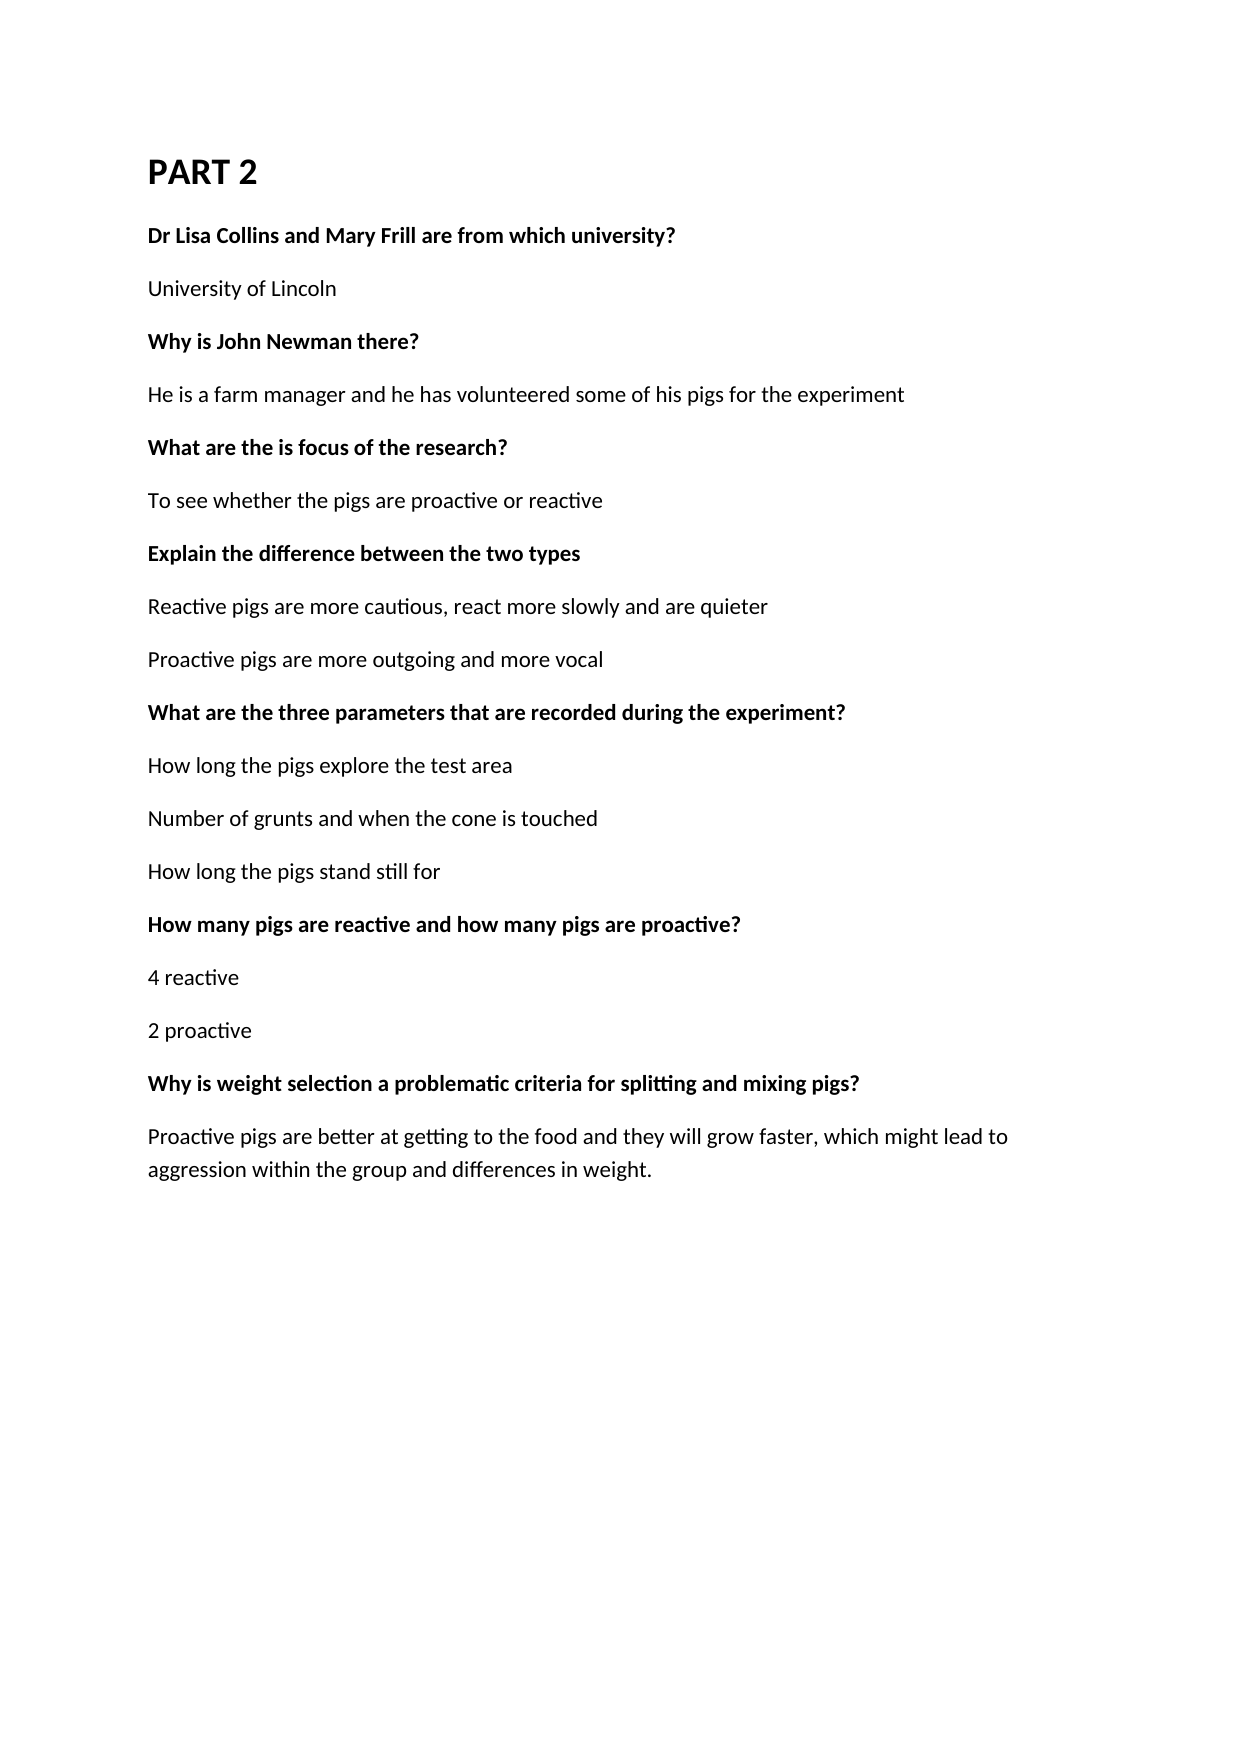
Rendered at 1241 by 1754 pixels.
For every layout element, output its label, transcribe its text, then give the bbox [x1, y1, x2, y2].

text What are the is focus of the research? [148, 433, 1093, 461]
text 4 reactive [148, 963, 1093, 991]
text To see whether the pigs are proactive or reactive [148, 486, 1093, 514]
text University of Lincoln [148, 274, 1093, 302]
text Explain the difference between the two types [148, 539, 1093, 567]
text PART 2 [148, 148, 1093, 193]
text How long the pigs stand still for [148, 857, 1093, 885]
text Why is weight selection a problematic criteria for splitting and mixing pigs? [148, 1069, 1093, 1097]
text Number of grunts and when the cone is touched [148, 804, 1093, 832]
text Reactive pigs are more cautious, react more slowly and are quieter [148, 592, 1093, 620]
text How many pigs are reactive and how many pigs are proactive? [148, 910, 1093, 938]
text 2 proactive [148, 1016, 1093, 1044]
text Proactive pigs are better at getting to the food and they will grow faster, which might lead to aggression within the group and differences in weight. [148, 1122, 1093, 1183]
text Dr Lisa Collins and Mary Frill are from which university? [148, 221, 1093, 249]
text He is a farm manager and he has volunteered some of his pigs for the experiment [148, 380, 1093, 408]
text Proactive pigs are more outgoing and more vocal [148, 645, 1093, 673]
text Why is John Newman there? [148, 327, 1093, 355]
text What are the three parameters that are recorded during the experiment? [148, 698, 1093, 726]
text How long the pigs explore the test area [148, 751, 1093, 779]
